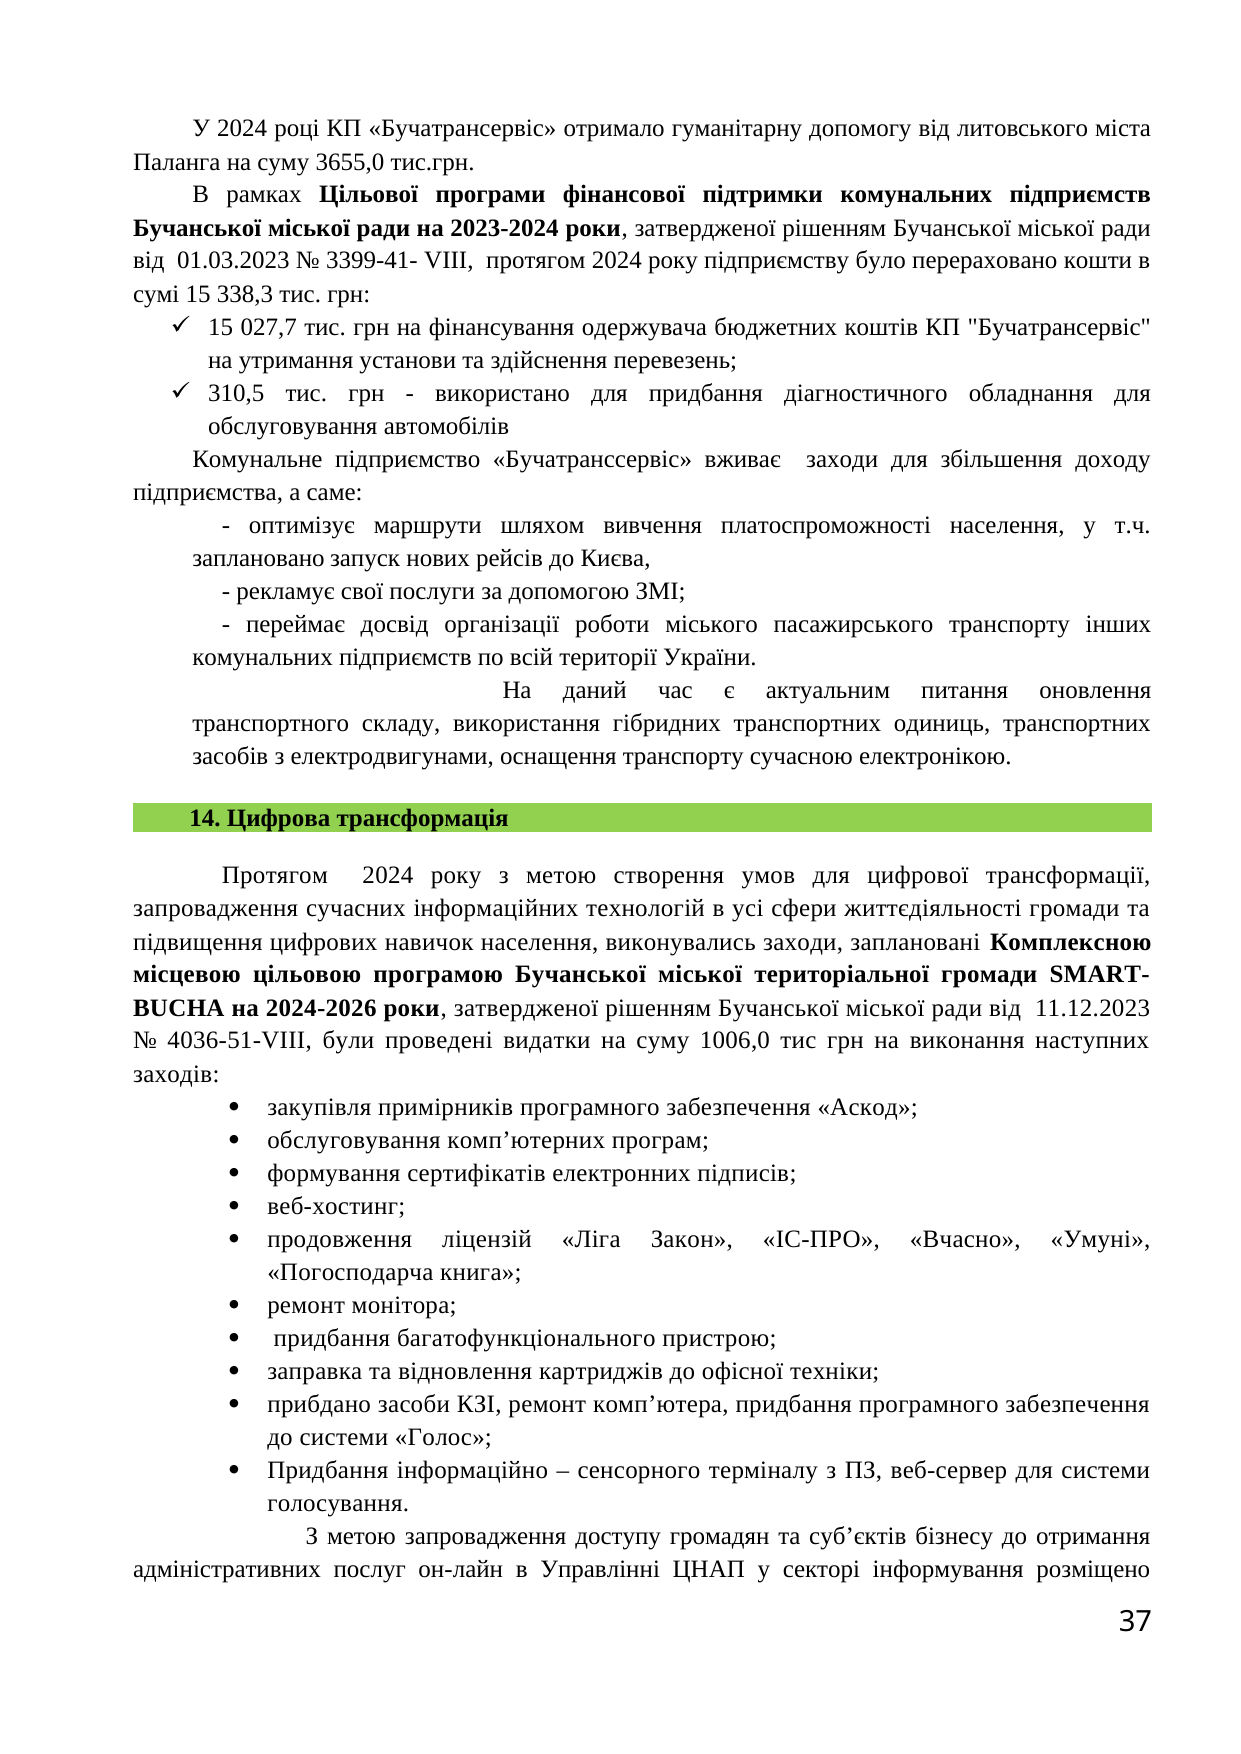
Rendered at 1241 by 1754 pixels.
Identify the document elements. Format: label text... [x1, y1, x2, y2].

text 14. Цифрова трансформація [133, 803, 1152, 832]
list У 2024 році КП «Бучатрансервіс» отримало гуманітарну допомогу від литовського міста Паланга на суму 3655,0 тис.грн. [133, 113, 1152, 175]
list заправка та відновлення картриджів до офісної техніки; [229, 1356, 1152, 1384]
list Комунальне підприємство «Бучатранссервіс» вживає заходи для збільшення доходу підприємства, а саме: [133, 444, 1152, 506]
list веб-хостинг; [229, 1191, 1152, 1219]
list Придбання інформаційно – сенсорного терміналу з ПЗ, веб-сервер для системи голосування. [229, 1455, 1152, 1517]
text - переймає досвід організації роботи міського пасажирського транспорту інших комунальних підприємств по всій території України. [192, 609, 1152, 671]
list формування сертифікатів електронних підписів; [229, 1158, 1152, 1186]
list В рамках Цільової програми фінансової підтримки комунальних підприємств Бучанської міської ради на 2023-2024 роки, затвердженої рішенням Бучанської міської ради від 01.03.2023 № 3399-41- VIІІ, протягом 2024 року підприємству було перераховано кошти в сумі 15 338,3 тис. грн: [133, 179, 1152, 307]
text - оптимізує маршрути шляхом вивчення платоспроможності населення, у т.ч. заплановано запуск нових рейсів до Києва, [192, 510, 1152, 572]
list прибдано засоби КЗІ, ремонт комп’ютера, придбання програмного забезпечення до системи «Голос»; [229, 1389, 1152, 1451]
list 15 027,7 тис. грн на фінансування одержувача бюджетних коштів КП "Бучатрансервіс" на утримання установи та здійснення перевезень; [170, 312, 1152, 373]
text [133, 1521, 1152, 1583]
text Протягом 2024 року з метою створення умов для цифрової трансформації, запровадження сучасних інформаційних технологій в усі сфери життєдіяльності громади та підвищення цифрових навичок населення, виконувались заходи, заплановані Комплексною місцевою цільовою програмою Бучанської міської територіальної громади SMART-BUCHA на 2024-2026 роки, затвердженої рішенням Бучанської міської ради від 11.12.2023 № 4036-51-VIII, були проведені видатки на суму 1006,0 тис грн на виконання наступних заходів: [133, 861, 1152, 1087]
list 310,5 тис. грн - використано для придбання діагностичного обладнання для обслуговування автомобілів [170, 378, 1152, 439]
text На даний час є актуальним питання оновлення транспортного складу, використання гібридних транспортних одиниць, транспортних засобів з електродвигунами, оснащення транспорту сучасною електронікою. [192, 675, 1152, 770]
text - рекламує свої послуги за допомогою ЗМІ; [192, 576, 1152, 605]
list ремонт монітора; [229, 1290, 1152, 1318]
list закупівля примірників програмного забезпечення «Аскод»; [229, 1092, 1152, 1120]
list придбання багатофункціонального пристрою; [229, 1323, 1152, 1352]
list обслуговування комп’ютерних програм; [229, 1125, 1152, 1153]
list продовження ліцензій «Ліга Закон», «ІС-ПРО», «Вчасно», «Умуні», «Погосподарча книга»; [229, 1224, 1152, 1286]
